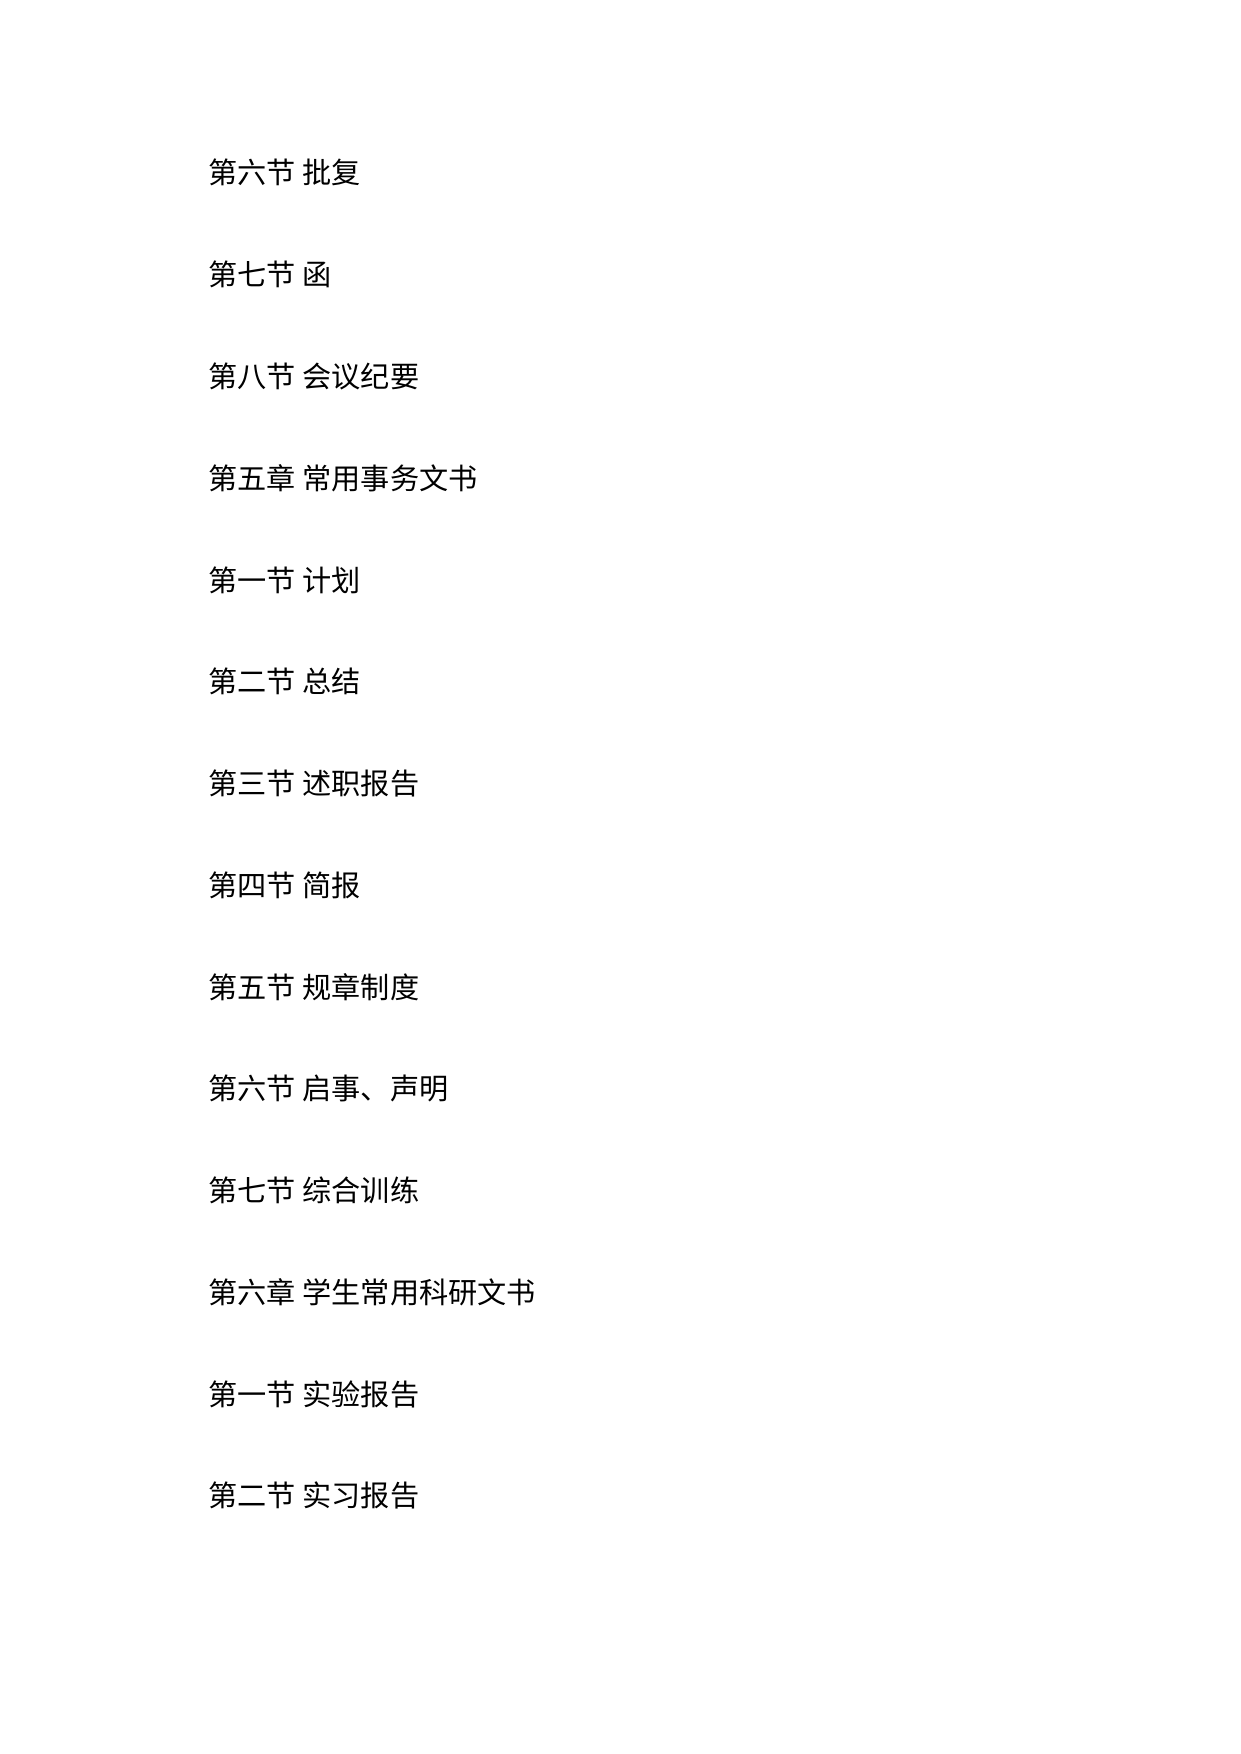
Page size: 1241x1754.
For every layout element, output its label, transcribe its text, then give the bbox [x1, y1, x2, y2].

text 第二节 总结 [150, 659, 1090, 701]
text 第六节 批复 [150, 150, 1090, 192]
text 第一节 计划 [150, 557, 1090, 599]
text 第六节 启事、声明 [150, 1066, 1090, 1108]
text 第八节 会议纪要 [150, 353, 1090, 396]
text 第七节 函 [150, 252, 1090, 294]
text 第五节 规章制度 [150, 964, 1090, 1006]
text 第五章 常用事务文书 [150, 455, 1090, 498]
text 第七节 综合训练 [150, 1168, 1090, 1210]
text 第六章 学生常用科研文书 [150, 1269, 1090, 1312]
text 第三节 述职报告 [150, 761, 1090, 803]
text 第二节 实习报告 [150, 1473, 1090, 1515]
text 第四节 简报 [150, 862, 1090, 905]
text 第一节 实验报告 [150, 1371, 1090, 1413]
